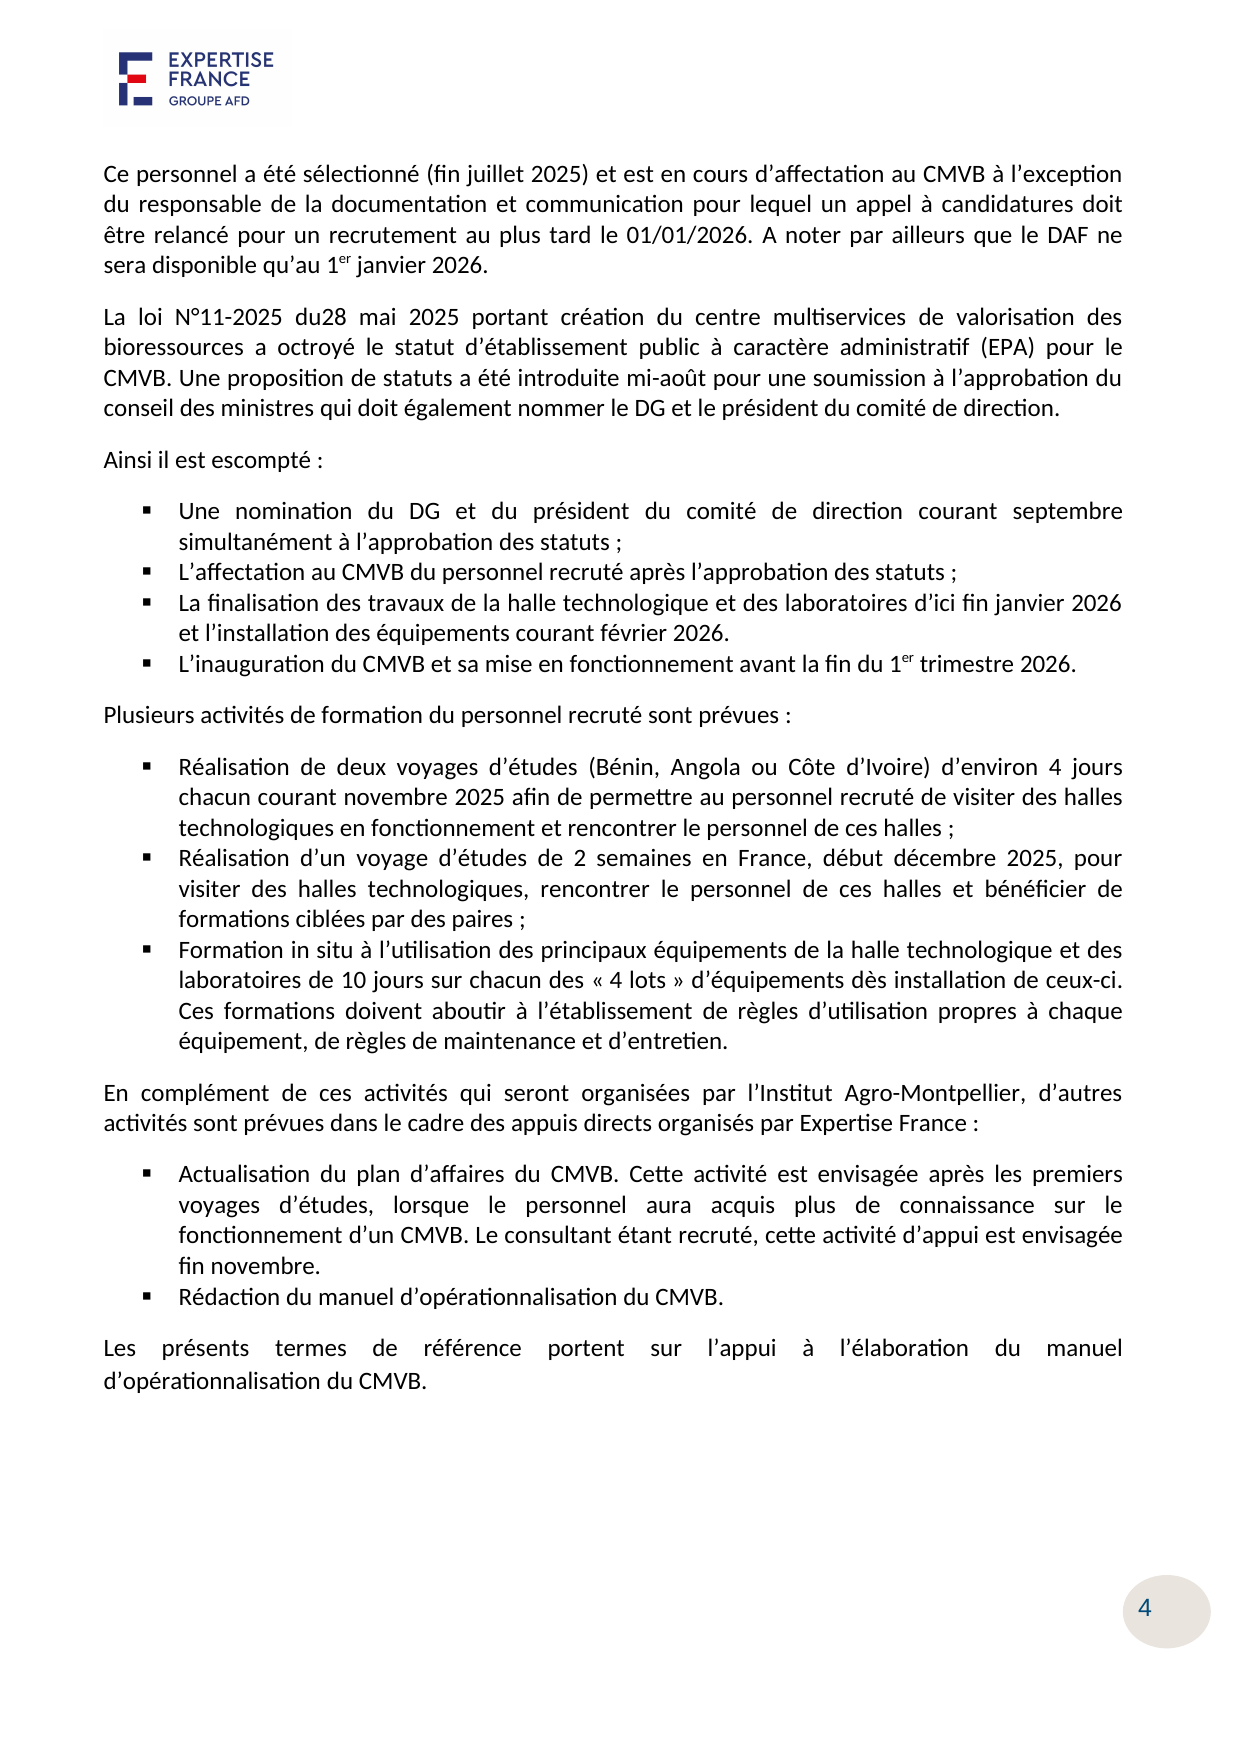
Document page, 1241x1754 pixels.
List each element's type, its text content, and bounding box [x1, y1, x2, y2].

list Formation in situ à l’utilisation des principaux équipements de la halle technologique et des laboratoires de 10 jours sur chacun des « 4 lots » d’équipements dès installation de ceux-ci. Ces formations doivent aboutir à l’établissement de règles d’utilisation propres à chaque équipement, de règles de maintenance et d’entretien. [141, 934, 1123, 1056]
text En complément de ces activités qui seront organisées par l’Institut Agro-Montpellier, d’autres activités sont prévues dans le cadre des appuis directs organisés par Expertise France : [103, 1077, 1123, 1138]
list Rédaction du manuel d’opérationnalisation du CMVB. [141, 1281, 1123, 1311]
list La finalisation des travaux de la halle technologique et des laboratoires d’ici fin janvier 2026 et l’installation des équipements courant février 2026. [141, 587, 1123, 648]
text Plusieurs activités de formation du personnel recruté sont prévues : [103, 699, 1123, 730]
list L’inauguration du CMVB et sa mise en fonctionnement avant la fin du 1er trimestre 2026. [141, 648, 1123, 678]
text Ce personnel a été sélectionné (fin juillet 2025) et est en cours d’affectation au CMVB à l’exception du responsable de la documentation et communication pour lequel un appel à candidatures doit être relancé pour un recrutement au plus tard le 01/01/2026. A noter par ailleurs que le DAF ne sera disponible qu’au 1er janvier 2026. [103, 158, 1123, 280]
text Les présents termes de référence portent sur l’appui à l’élaboration du manuel d’opérationnalisation du CMVB. [103, 1332, 1123, 1395]
list L’affectation au CMVB du personnel recruté après l’approbation des statuts ; [141, 556, 1123, 587]
list Une nomination du DG et du président du comité de direction courant septembre simultanément à l’approbation des statuts ; [141, 495, 1123, 556]
list Réalisation de deux voyages d’études (Bénin, Angola ou Côte d’Ivoire) d’environ 4 jours chacun courant novembre 2025 afin de permettre au personnel recruté de visiter des halles technologiques en fonctionnement et rencontrer le personnel de ces halles ; [141, 751, 1123, 842]
list Réalisation d’un voyage d’études de 2 semaines en France, début décembre 2025, pour visiter des halles technologiques, rencontrer le personnel de ces halles et bénéficier de formations ciblées par des paires ; [141, 842, 1123, 934]
text La loi N°11-2025 du28 mai 2025 portant création du centre multiservices de valorisation des bioressources a octroyé le statut d’établissement public à caractère administratif (EPA) pour le CMVB. Une proposition de statuts a été introduite mi-août pour une soumission à l’approbation du conseil des ministres qui doit également nommer le DG et le président du comité de direction. [103, 301, 1123, 423]
text Ainsi il est escompté : [103, 444, 1123, 474]
list Actualisation du plan d’affaires du CMVB. Cette activité est envisagée après les premiers voyages d’études, lorsque le personnel aura acquis plus de connaissance sur le fonctionnement d’un CMVB. Le consultant étant recruté, cette activité d’appui est envisagée fin novembre. [141, 1158, 1123, 1281]
picture [103, 29, 292, 127]
